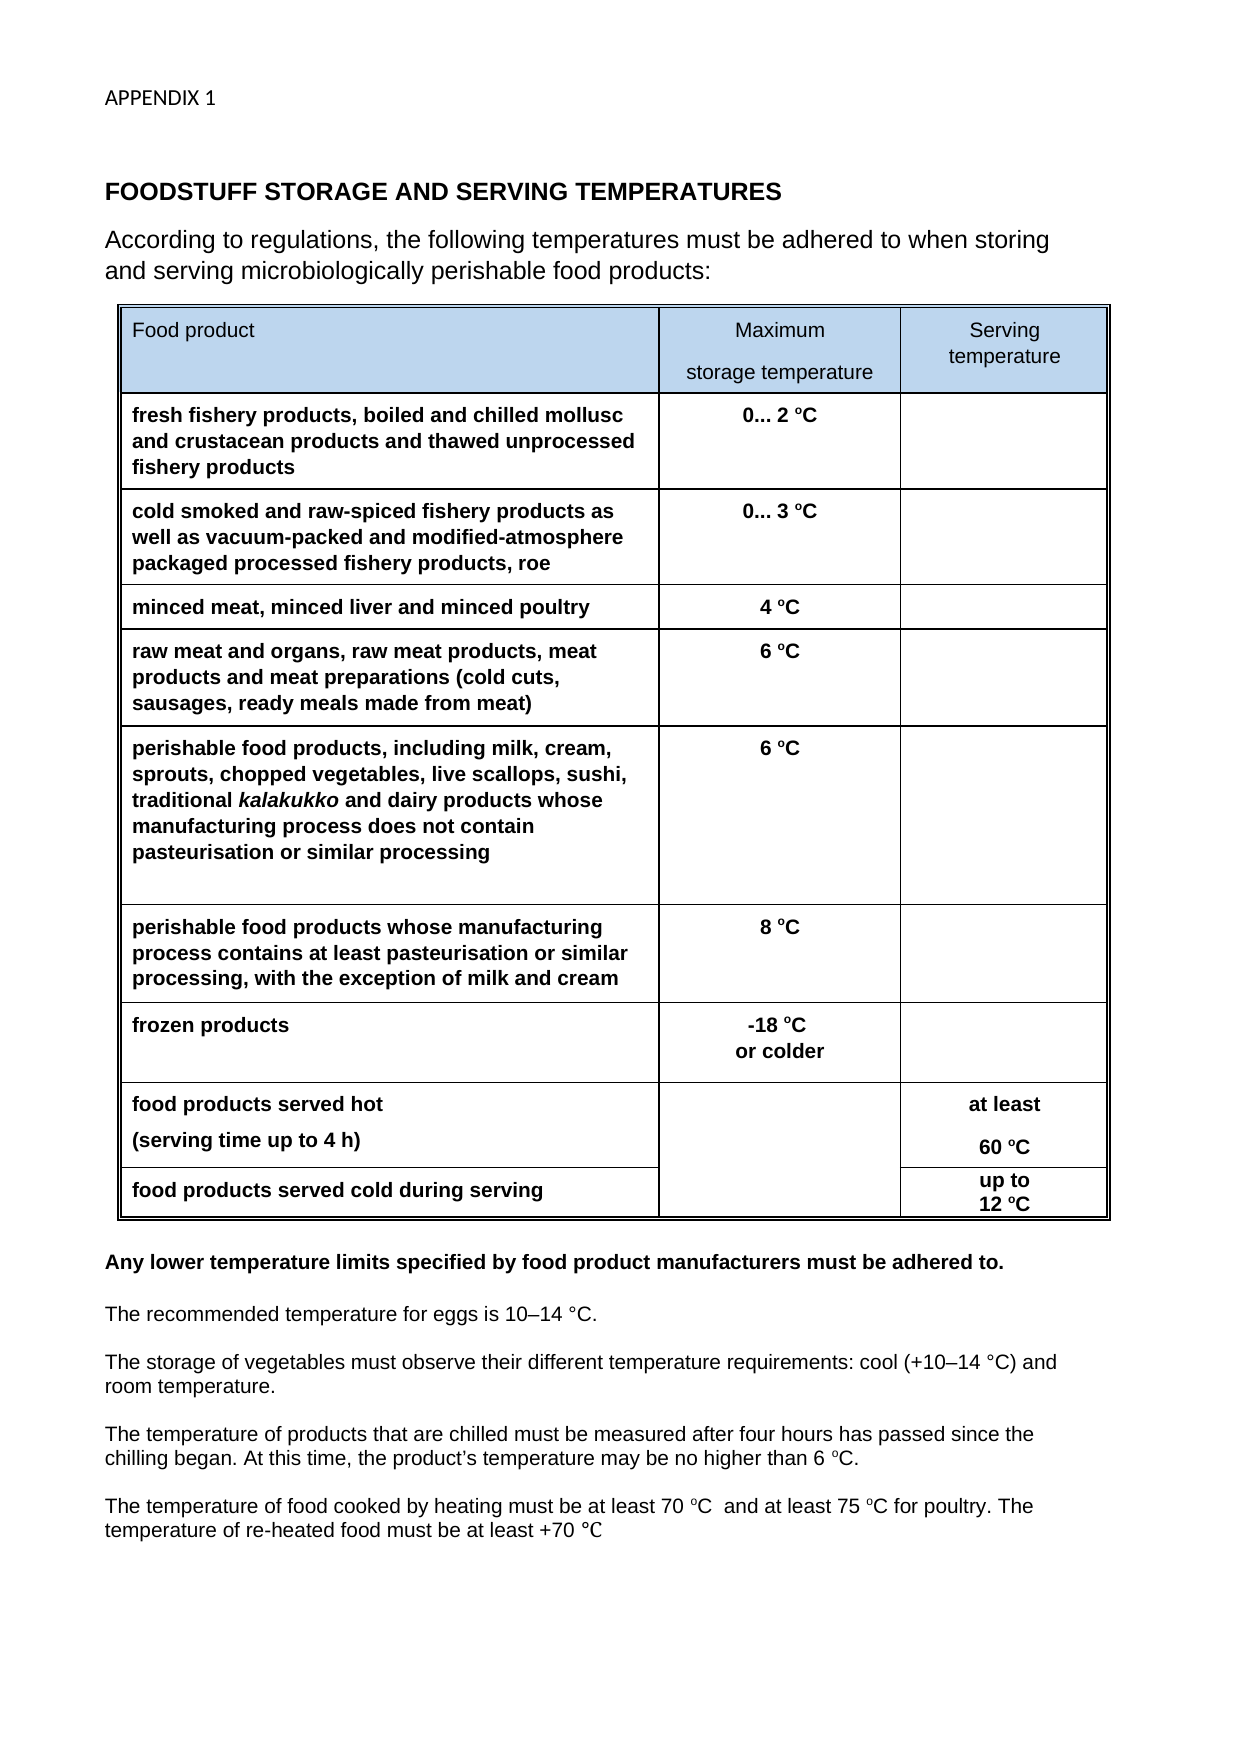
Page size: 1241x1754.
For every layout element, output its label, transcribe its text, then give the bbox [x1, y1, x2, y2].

table_cell up to 12 oC [901, 1168, 1106, 1216]
table_cell at least 60 oC [901, 1083, 1106, 1167]
table_cell [901, 490, 1106, 584]
table_cell minced meat, minced liver and minced poultry [122, 585, 658, 628]
table_cell [901, 585, 1106, 628]
table_cell 4 oC [660, 585, 900, 628]
table_cell fresh fishery products, boiled and chilled mollusc and crustacean products and thawed unprocessed fishery products [122, 394, 658, 488]
table_cell cold smoked and raw-spiced fishery products as well as vacuum-packed and modified-atmosphere packaged processed fishery products, roe [122, 490, 658, 584]
table_cell 8 oC [660, 905, 900, 1002]
table_cell frozen products [122, 1003, 658, 1081]
table_cell perishable food products whose manufacturing process contains at least pasteurisation or similar processing, with the exception of milk and cream [122, 905, 658, 1002]
table_cell [901, 394, 1106, 488]
table_cell [901, 630, 1106, 725]
text According to regulations, the following temperatures must be adhered to when storing and serving microbiologically perishable food products: [104, 225, 1093, 285]
text The recommended temperature for eggs is 10–14 °C. [104, 1302, 1093, 1326]
table_cell -18 oC or colder [660, 1003, 900, 1081]
table_cell [660, 1083, 900, 1167]
table_header Maximum storage temperature [660, 308, 900, 392]
text The temperature of products that are chilled must be measured after four hours has passed since the chilling began. At this time, the product’s temperature may be no higher than 6 oC. [104, 1422, 1093, 1470]
table_cell raw meat and organs, raw meat products, meat products and meat preparations (cold cuts, sausages, ready meals made from meat) [122, 630, 658, 725]
table_header Serving temperature [901, 308, 1106, 392]
table_cell food products served hot (serving time up to 4 h) [122, 1083, 658, 1167]
text FOODSTUFF STORAGE AND SERVING TEMPERATURES [104, 177, 1093, 206]
table_cell [901, 905, 1106, 1002]
text Any lower temperature limits specified by food product manufacturers must be adhered to. [104, 1249, 1093, 1273]
table_cell food products served cold during serving [122, 1168, 658, 1216]
table_cell 6 oC [660, 727, 900, 903]
table_header Food product [122, 308, 658, 392]
text The temperature of food cooked by heating must be at least 70 oC and at least 75 oC for poultry. The temperature of re-heated food must be at least +70 ℃ [104, 1494, 1093, 1542]
table_cell 0... 3 oC [660, 490, 900, 584]
table_cell 0... 2 oC [660, 394, 900, 488]
table_cell [901, 1003, 1106, 1081]
text The storage of vegetables must observe their different temperature requirements: cool (+10–14 °C) and room temperature. [104, 1350, 1093, 1398]
table_cell [901, 727, 1106, 903]
table_cell perishable food products, including milk, cream, sprouts, chopped vegetables, live scallops, sushi, traditional kalakukko and dairy products whose manufacturing process does not contain pasteurisation or similar processing [122, 727, 658, 903]
table_cell 6 oC [660, 630, 900, 725]
table_cell [660, 1167, 900, 1216]
